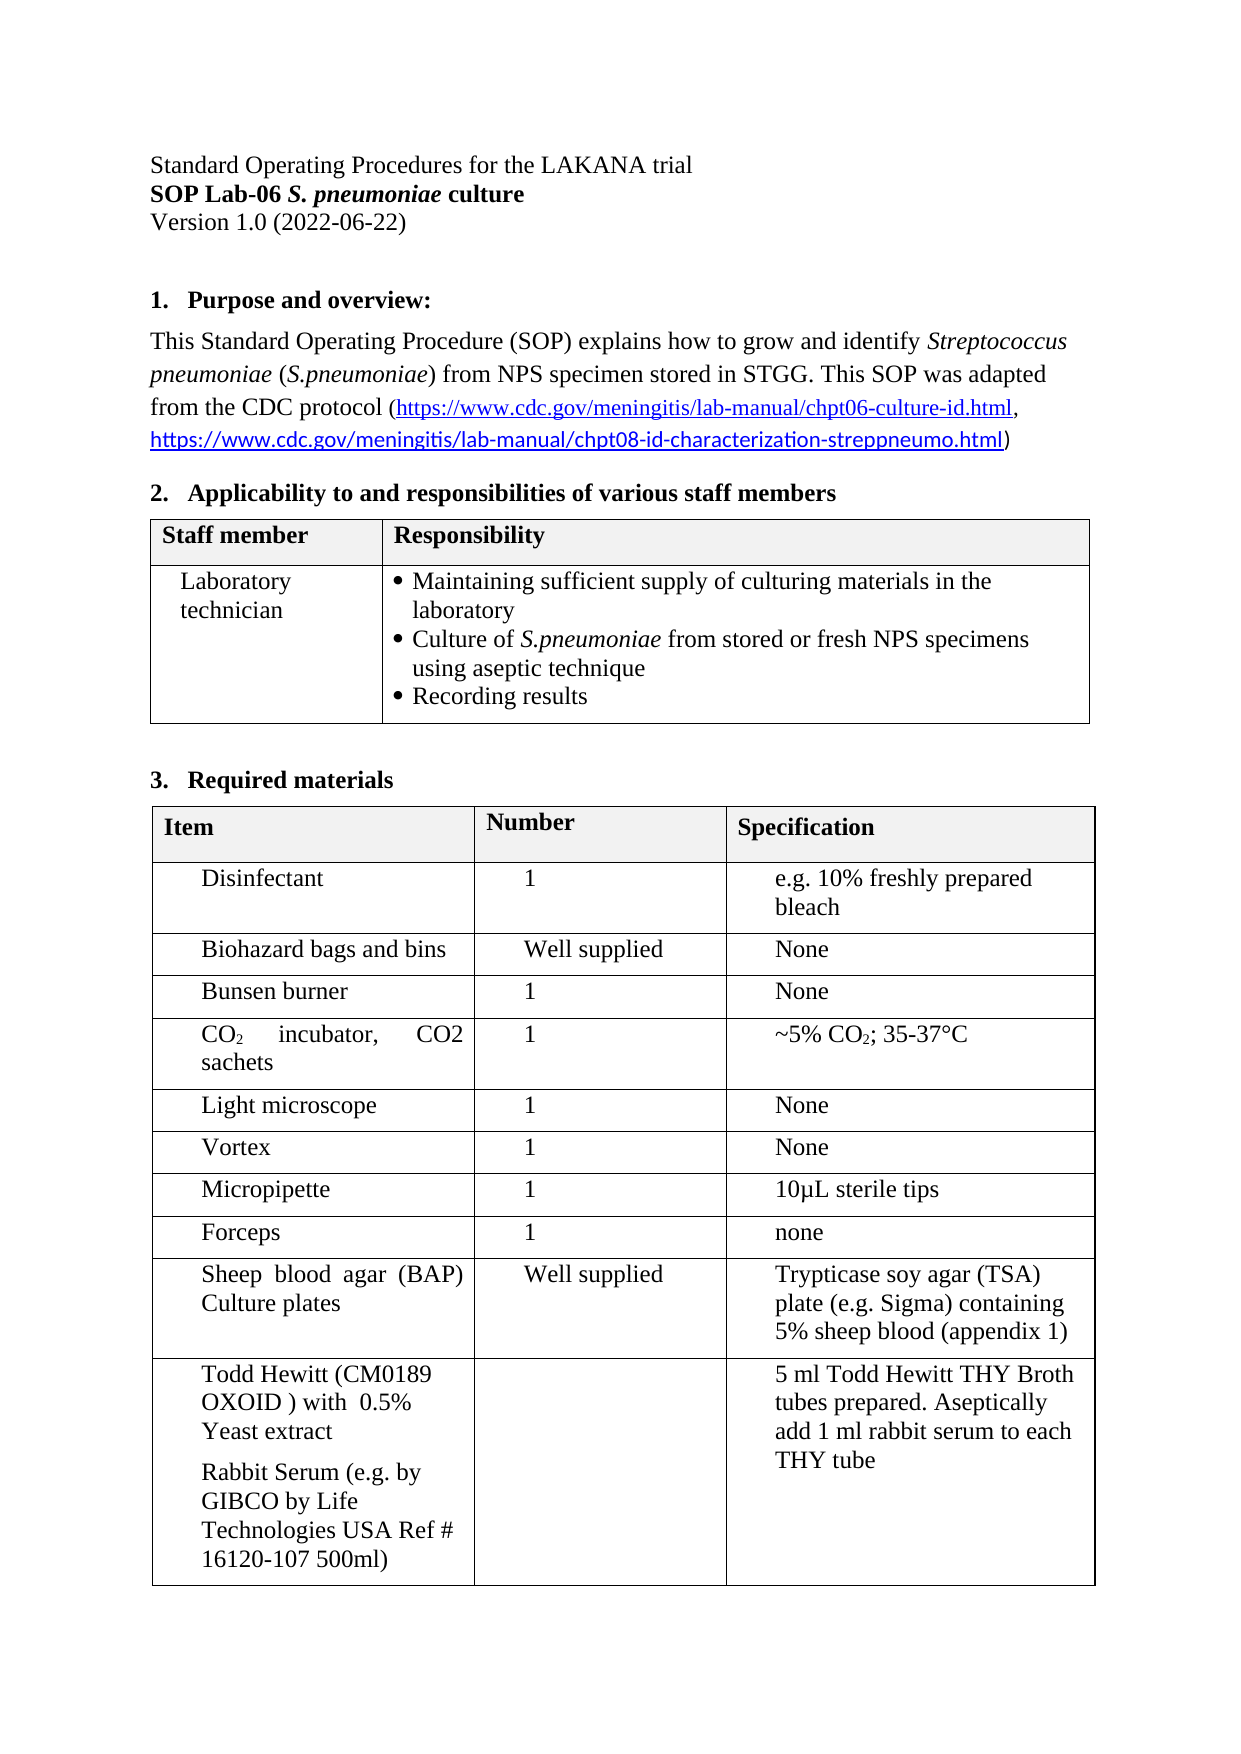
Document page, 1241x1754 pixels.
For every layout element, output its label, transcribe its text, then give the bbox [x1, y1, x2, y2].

subtitle Required materials [150, 765, 1090, 794]
table_cell 1 [475, 1217, 726, 1258]
subtitle Applicability to and responsibilities of various staff members [150, 478, 1090, 507]
table_cell none [727, 1217, 1094, 1258]
table_cell Forceps [153, 1217, 474, 1258]
table_cell Disinfectant [153, 863, 474, 933]
table_cell 1 [475, 1090, 726, 1131]
table_cell Light microscope [153, 1090, 474, 1131]
table_cell None [727, 1132, 1094, 1173]
table_cell Vortex [153, 1132, 474, 1173]
table_cell Todd Hewitt (CM0189 OXOID ) with 0.5% Yeast extract Rabbit Serum (e.g. by GIBCO by Life Technologies USA Ref # 16120-107 500ml) [153, 1359, 474, 1585]
table_cell CO2 incubator, CO2 sachets [153, 1019, 474, 1089]
subtitle Purpose and overview: [150, 285, 1090, 313]
table_header Number [475, 807, 726, 862]
table_cell Biohazard bags and bins [153, 934, 474, 975]
table_header Staff member [151, 520, 382, 565]
text This Standard Operating Procedure (SOP) explains how to grow and identify Streptococcus pneumoniae (S.pneumoniae) from NPS specimen stored in STGG. This SOP was adapted from the CDC protocol (https://www.cdc.gov/meningitis/lab-manual/chpt06-culture-id.html, https://www.cdc.gov/meningitis/lab-manual/chpt08-id-characterization-streppneumo.html) [150, 326, 1090, 453]
table_cell 1 [475, 863, 726, 933]
table_cell [475, 1359, 726, 1585]
table_cell 1 [475, 1174, 726, 1216]
table_cell None [727, 934, 1094, 975]
table_cell None [727, 976, 1094, 1018]
table_cell Bunsen burner [153, 976, 474, 1018]
text SOP Lab-06 S. pneumoniae culture [150, 179, 1090, 207]
table_cell 5 ml Todd Hewitt THY Broth tubes prepared. Aseptically add 1 ml rabbit serum to each THY tube [727, 1359, 1094, 1585]
text Version 1.0 (2022-06-22) [150, 207, 1090, 236]
table_cell None [727, 1090, 1094, 1131]
table_cell e.g. 10% freshly prepared bleach [727, 863, 1094, 933]
table_header Item [153, 807, 474, 862]
table_cell Sheep blood agar (BAP) Culture plates [153, 1259, 474, 1358]
table_cell ~5% CO2; 35-37°C [727, 1019, 1094, 1089]
table_cell Micropipette [153, 1174, 474, 1216]
table_header Responsibility [383, 520, 1089, 565]
table_cell Trypticase soy agar (TSA) plate (e.g. Sigma) containing 5% sheep blood (appendix 1) [727, 1259, 1094, 1358]
table_cell 1 [475, 1132, 726, 1173]
table_cell Well supplied [475, 934, 726, 975]
table_cell 1 [475, 976, 726, 1018]
text Standard Operating Procedures for the LAKANA trial [150, 150, 1090, 179]
table_cell 1 [475, 1019, 726, 1089]
table_cell 10µL sterile tips [727, 1174, 1094, 1216]
table_header Specification [727, 807, 1094, 862]
table_cell Maintaining sufficient supply of culturing materials in the laboratory Culture of S.pneumoniae from stored or fresh NPS specimens using aseptic technique Recording results [383, 566, 1089, 723]
table_cell Well supplied [475, 1259, 726, 1358]
table_cell Laboratory technician [151, 566, 382, 723]
